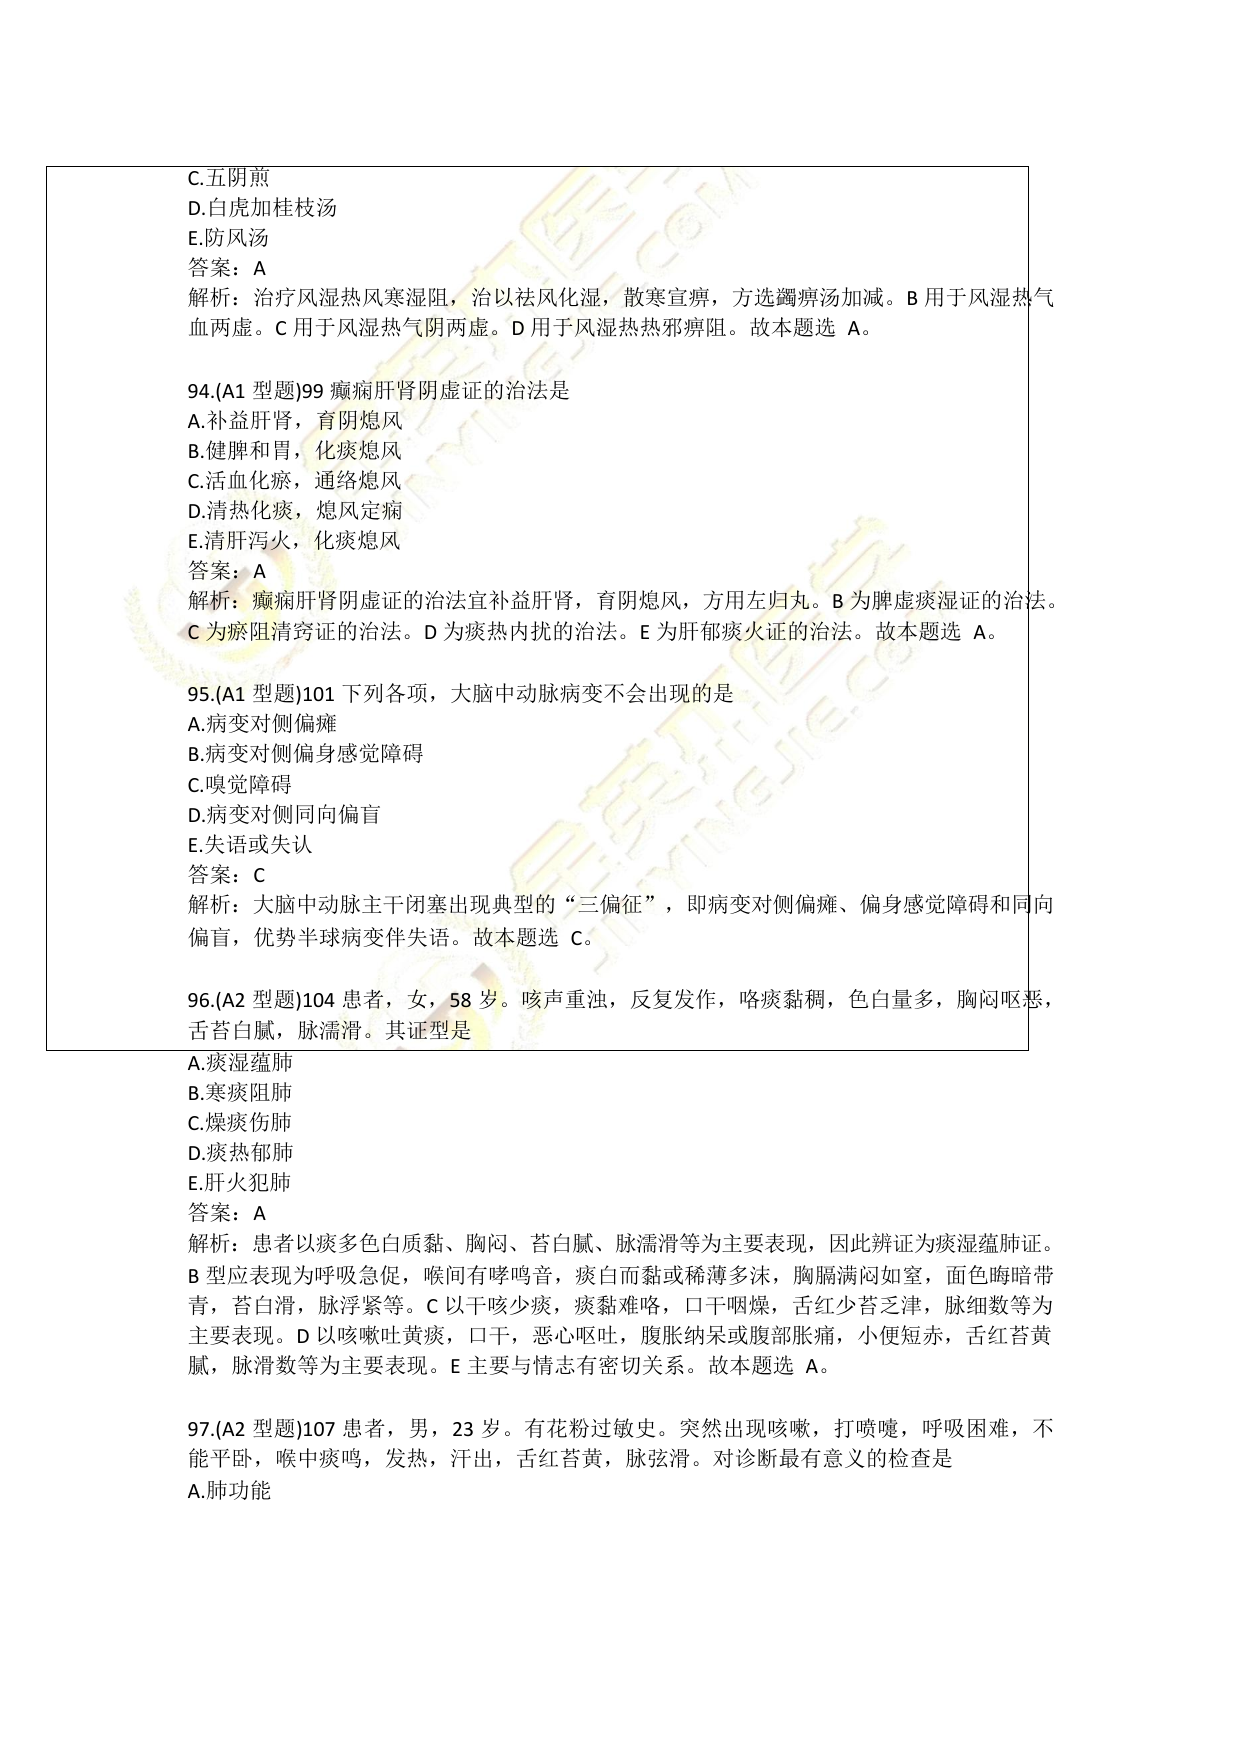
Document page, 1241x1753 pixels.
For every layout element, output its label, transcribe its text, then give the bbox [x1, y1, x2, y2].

list 94.(A1 型题)99 癫痫肝肾阴虚证的治法是 [187, 378, 1230, 403]
list C.嗅觉障碍 [187, 772, 1230, 797]
list A.肺功能 [187, 1479, 1230, 1504]
list 解析：患者以痰多色白质黏、胸闷、苔白腻、脉濡滑等为主要表现，因此辨证为痰湿蕴肺证。 [187, 1233, 1230, 1256]
list E.肝火犯肺 [187, 1170, 1230, 1196]
list D.痰热郁肺 [187, 1140, 1230, 1166]
list C 为瘀阻清窍证的治法。D 为痰热内扰的治法。E 为肝郁痰火证的治法。故本题选 A。 [187, 619, 1230, 644]
list 解析：大脑中动脉主干闭塞出现典型的“三偏征”，即病变对侧偏瘫、偏身感觉障碍和同向 [187, 895, 1230, 917]
list D.清热化痰，熄风定痫 [187, 498, 1230, 524]
list C.活血化瘀，通络熄风 [187, 468, 1230, 494]
list E.清肝泻火，化痰熄风 [187, 529, 1230, 554]
list D.病变对侧同向偏盲 [187, 802, 1230, 827]
list 解析：治疗风湿热风寒湿阻，治以祛风化湿，散寒宣痹，方选蠲痹汤加减。B 用于风湿热气 [187, 285, 1230, 311]
picture [47, 167, 1028, 1050]
list B.寒痰阻肺 [187, 1080, 1230, 1105]
list 答案：A [187, 255, 1230, 281]
list 腻，脉滑数等为主要表现。E 主要与情志有密切关系。故本题选 A。 [187, 1353, 1230, 1379]
list 舌苔白腻，脉濡滑。其证型是 [187, 1020, 1230, 1043]
list 97.(A2 型题)107 患者，男，23 岁。有花粉过敏史。突然出现咳嗽，打喷嚏，呼吸困难，不 [187, 1416, 1230, 1441]
list 主要表现。D 以咳嗽吐黄痰，口干，恶心呕吐，腹胀纳呆或腹部胀痛，小便短赤，舌红苔黄 [187, 1323, 1230, 1348]
list B.病变对侧偏身感觉障碍 [187, 742, 1230, 767]
list B 型应表现为呼吸急促，喉间有哮鸣音，痰白而黏或稀薄多沫，胸膈满闷如窒，面色晦暗带 [187, 1263, 1230, 1288]
list 答案：A [187, 559, 1230, 584]
list A.病变对侧偏瘫 [187, 712, 1230, 737]
list C.燥痰伤肺 [187, 1110, 1230, 1135]
list 偏盲，优势半球病变伴失语。故本题选 C。 [187, 925, 1230, 950]
list 95.(A1 型题)101 下列各项，大脑中动脉病变不会出现的是 [187, 682, 1230, 707]
list E.失语或失认 [187, 832, 1230, 857]
list 能平卧，喉中痰鸣，发热，汗出，舌红苔黄，脉弦滑。对诊断最有意义的检查是 [187, 1448, 1230, 1471]
list 血两虚。C 用于风湿热气阴两虚。D 用于风湿热热邪痹阻。故本题选 A。 [187, 316, 1230, 341]
list 96.(A2 型题)104 患者，女，58 岁。咳声重浊，反复发作，咯痰黏稠，色白量多，胸闷呕恶， [187, 987, 1230, 1013]
list 答案：C [187, 862, 1230, 887]
list C.五阴煎 [187, 165, 1230, 190]
list 答案：A [187, 1201, 1230, 1226]
list 青，苔白滑，脉浮紧等。C 以干咳少痰，痰黏难咯，口干咽燥，舌红少苔乏津，脉细数等为 [187, 1293, 1230, 1318]
list A.补益肝肾，育阴熄风 [187, 408, 1230, 433]
list B.健脾和胃，化痰熄风 [187, 438, 1230, 463]
list A.痰湿蕴肺 [187, 1050, 1230, 1075]
list E.防风汤 [187, 225, 1230, 250]
list D.白虎加桂枝汤 [187, 195, 1230, 220]
list 解析：癫痫肝肾阴虚证的治法宜补益肝肾，育阴熄风，方用左归丸。B 为脾虚痰湿证的治法。 [187, 589, 1230, 614]
